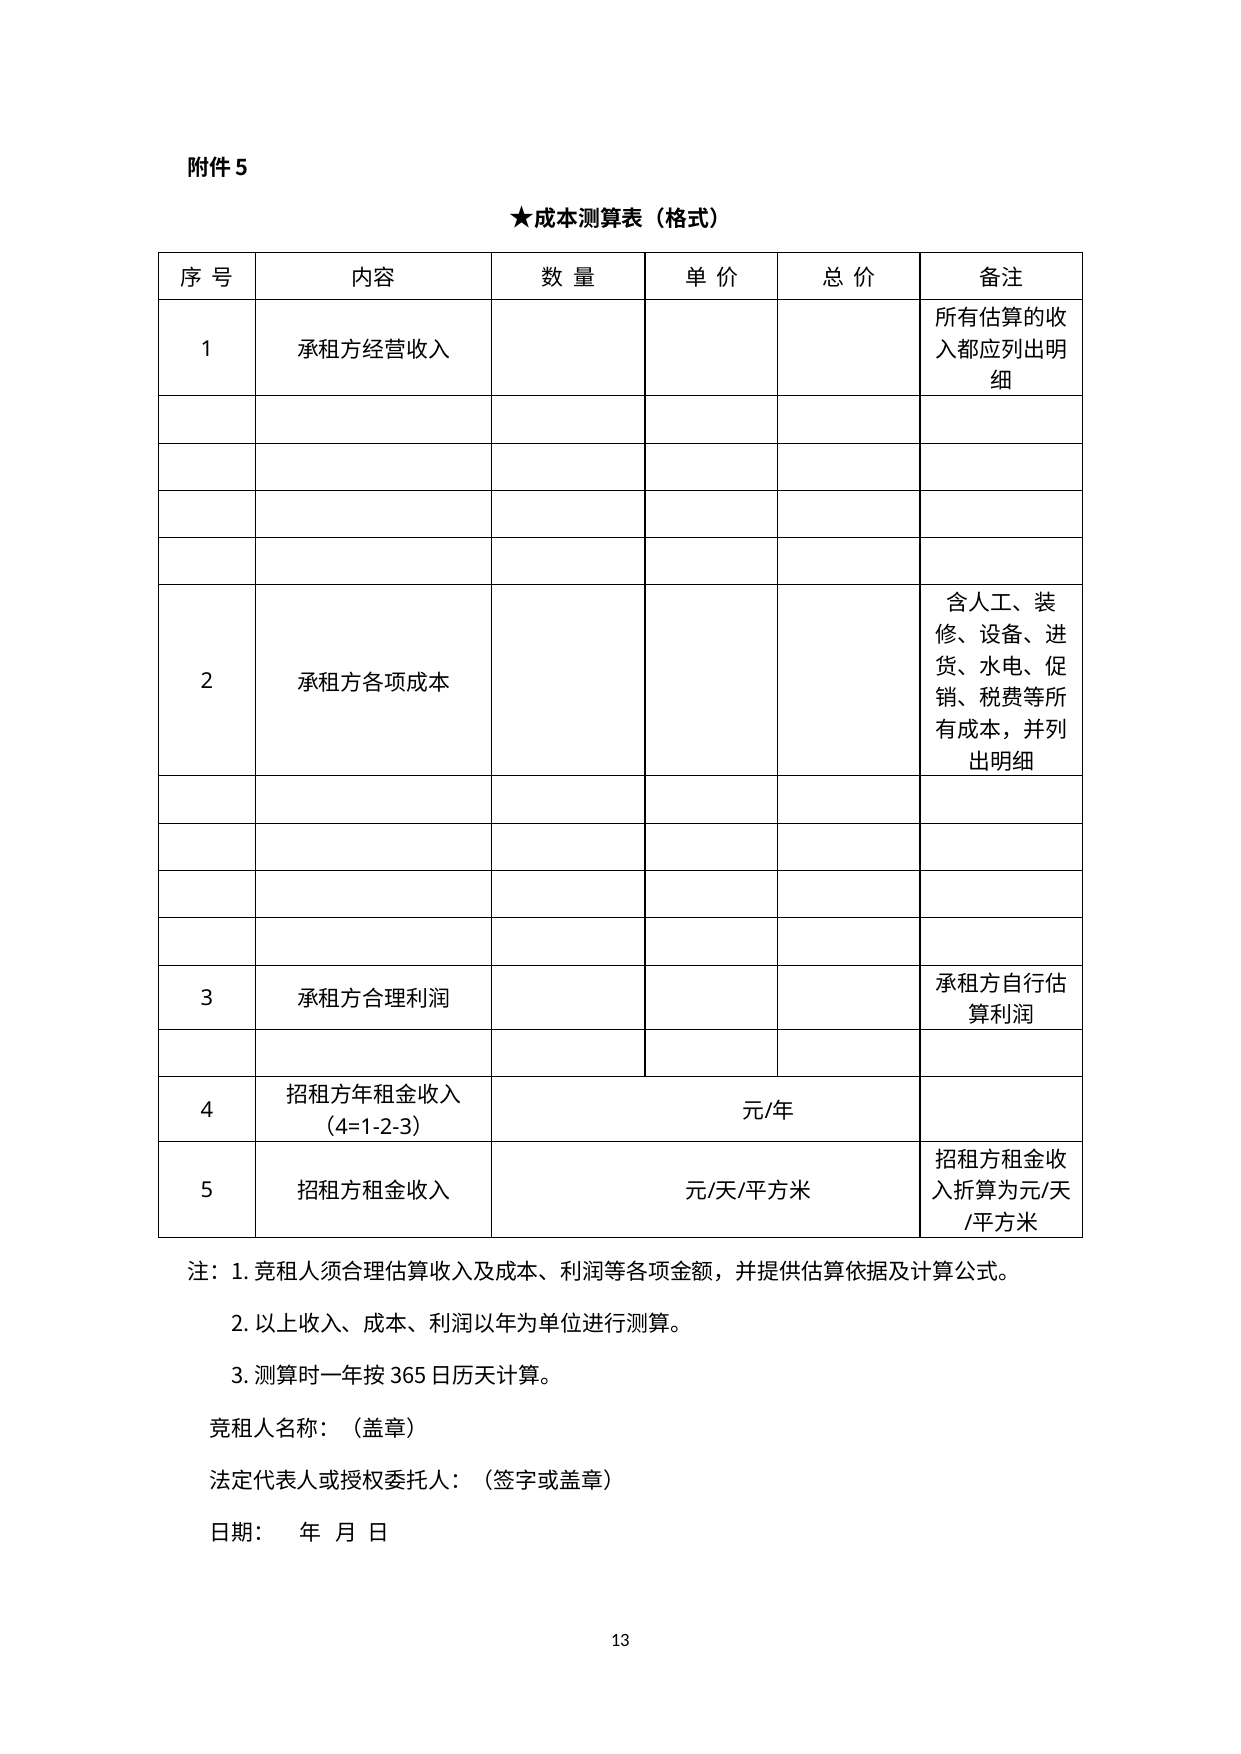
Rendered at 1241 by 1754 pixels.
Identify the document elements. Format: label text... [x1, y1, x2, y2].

table_cell [492, 1030, 644, 1076]
table_cell [256, 918, 491, 964]
table_cell [921, 871, 1082, 917]
table_cell [492, 966, 644, 1029]
table_cell 招租方年租金收入（4=1-2-3） [256, 1077, 491, 1141]
table_cell [492, 538, 644, 584]
table_cell [256, 538, 491, 584]
text 竞租人名称：（盖章） [187, 1394, 1053, 1446]
table_cell [646, 871, 777, 917]
table_cell [646, 1030, 777, 1076]
table_cell 元/天/平方米 [492, 1142, 919, 1237]
table_cell [778, 538, 919, 584]
table_cell [778, 300, 919, 395]
table_cell [778, 776, 919, 823]
table_cell 承租方经营收入 [256, 300, 491, 395]
table_header 序 号 [159, 253, 255, 299]
table_cell [646, 444, 777, 490]
table_header 数 量 [492, 253, 644, 299]
table_cell [778, 396, 919, 442]
table_cell [159, 824, 255, 870]
table_cell [159, 871, 255, 917]
table_cell [778, 918, 919, 964]
table_cell [492, 491, 644, 537]
table_cell [646, 300, 777, 395]
table_header 备注 [921, 253, 1082, 299]
table_cell [256, 444, 491, 490]
table_cell [921, 824, 1082, 870]
table_cell [492, 871, 644, 917]
table_cell 承租方合理利润 [256, 966, 491, 1029]
table_cell [492, 300, 644, 395]
table_cell 3 [159, 966, 255, 1029]
table_cell [159, 776, 255, 823]
table_cell [646, 918, 777, 964]
table_cell 2 [159, 585, 255, 775]
table_cell [492, 396, 644, 442]
table_cell [921, 491, 1082, 537]
table_cell [159, 491, 255, 537]
table_cell [159, 1030, 255, 1076]
table_cell 招租方租金收入折算为元/天/平方米 [921, 1142, 1082, 1237]
table_cell [646, 824, 777, 870]
table_cell [778, 585, 919, 775]
table_cell [646, 396, 777, 442]
table_cell 招租方租金收入 [256, 1142, 491, 1237]
text 日期： 年 月 日 [187, 1498, 1053, 1551]
subtitle ★成本测算表（格式） [187, 197, 1053, 234]
table_cell 含人工、装修、设备、进货、水电、促销、税费等所有成本，并列出明细 [921, 585, 1082, 775]
table_cell [778, 1030, 919, 1076]
table_cell [256, 824, 491, 870]
table_cell [646, 491, 777, 537]
table_cell [646, 585, 777, 775]
table_cell [921, 1077, 1082, 1141]
table_cell [778, 966, 919, 1029]
table_cell [159, 396, 255, 442]
text 2. 以上收入、成本、利润以年为单位进行测算。 [187, 1290, 1053, 1342]
table_cell [778, 491, 919, 537]
table_cell [778, 824, 919, 870]
table_cell [921, 444, 1082, 490]
table_header 总 价 [778, 253, 919, 299]
table_cell [921, 396, 1082, 442]
text 3. 测算时一年按365日历天计算。 [187, 1342, 1053, 1394]
table_cell 所有估算的收入都应列出明细 [921, 300, 1082, 395]
table_cell [646, 776, 777, 823]
table_header 内容 [256, 253, 491, 299]
table_cell [646, 966, 777, 1029]
table_cell [256, 871, 491, 917]
table_cell [159, 444, 255, 490]
table_cell [159, 918, 255, 964]
table_cell [256, 1030, 491, 1076]
table_cell [492, 824, 644, 870]
table_header 单 价 [646, 253, 777, 299]
table_cell 4 [159, 1077, 255, 1141]
table_cell [492, 776, 644, 823]
text 注：1. 竞租人须合理估算收入及成本、利润等各项金额，并提供估算依据及计算公式。 [187, 1238, 1053, 1290]
table_cell [492, 918, 644, 964]
table_cell 5 [159, 1142, 255, 1237]
table_cell [921, 776, 1082, 823]
table_cell [921, 538, 1082, 584]
table_cell 承租方自行估算利润 [921, 966, 1082, 1029]
table_cell [256, 491, 491, 537]
table_cell [646, 538, 777, 584]
subtitle 附件5 [187, 150, 1053, 182]
table_cell 1 [159, 300, 255, 395]
table_cell [159, 538, 255, 584]
table_cell [256, 396, 491, 442]
table_cell 元/年 [492, 1077, 919, 1141]
table_cell [492, 444, 644, 490]
table_cell [256, 776, 491, 823]
table_cell [921, 918, 1082, 964]
text 法定代表人或授权委托人：（签字或盖章） [187, 1446, 1053, 1498]
table_cell [921, 1030, 1082, 1076]
table_cell [778, 871, 919, 917]
table_cell [492, 585, 644, 775]
table_cell [778, 444, 919, 490]
table_cell 承租方各项成本 [256, 585, 491, 775]
